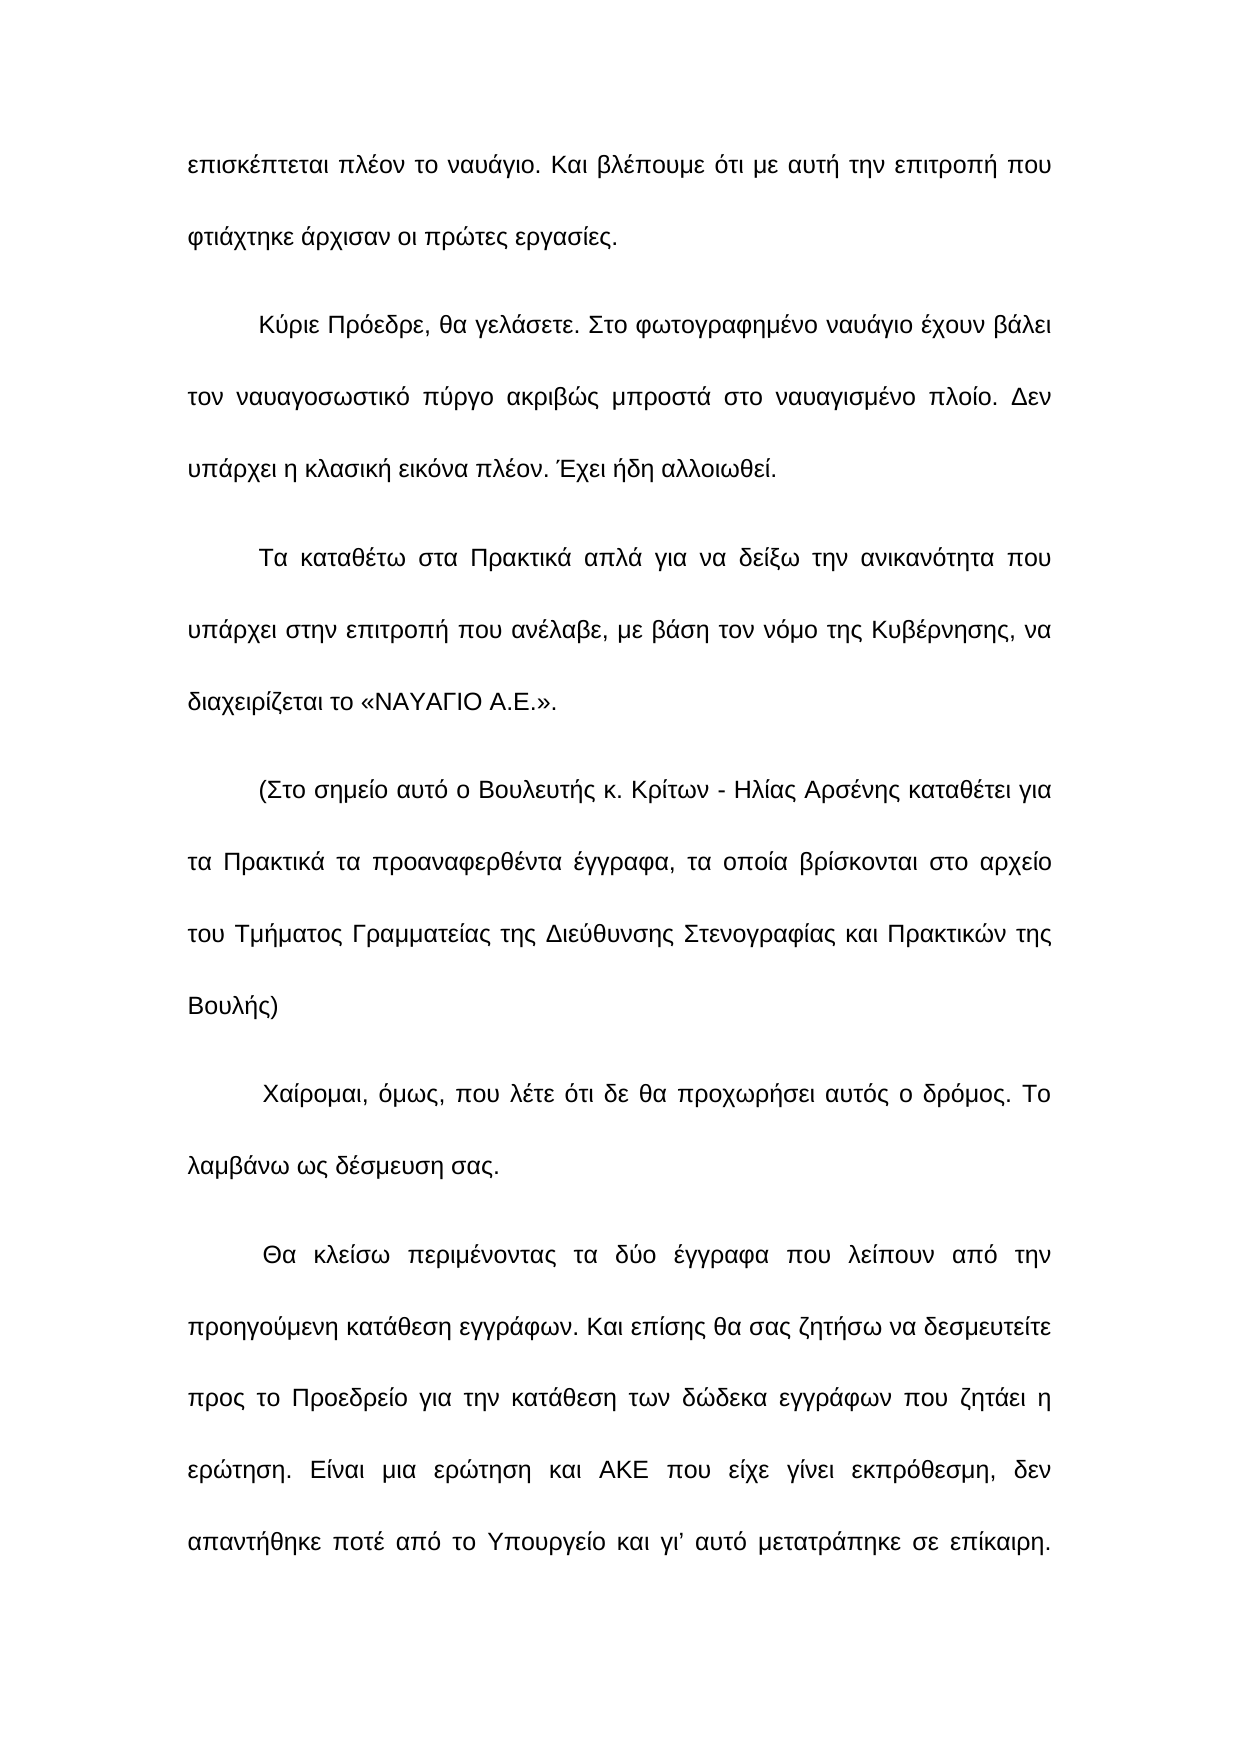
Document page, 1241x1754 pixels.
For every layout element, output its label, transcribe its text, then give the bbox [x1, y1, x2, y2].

text Κύριε Πρόεδρε, θα γελάσετε. Στο φωτογραφημένο ναυάγιο έχουν βάλει τον ναυαγοσωστικό πύργο ακριβώς μπροστά στο ναυαγισμένο πλοίο. Δεν υπάρχει η κλασική εικόνα πλέον. Έχει ήδη αλλοιωθεί. [187, 310, 1053, 483]
text Τα καταθέτω στα Πρακτικά απλά για να δείξω την ανικανότητα που υπάρχει στην επιτροπή που ανέλαβε, με βάση τον νόμο της Κυβέρνησης, να διαχειρίζεται το «ΝΑΥΑΓΙΟ Α.Ε.». [187, 543, 1053, 715]
text (Στο σημείο αυτό ο Βουλευτής κ. Κρίτων - Ηλίας Αρσένης καταθέτει για τα Πρακτικά τα προαναφερθέντα έγγραφα, τα οποία βρίσκονται στο αρχείο του Τμήματος Γραμματείας της Διεύθυνσης Στενογραφίας και Πρακτικών της Βουλής) [187, 775, 1053, 1019]
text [187, 150, 1053, 251]
text Χαίρομαι, όμως, που λέτε ότι δε θα προχωρήσει αυτός ο δρόμος. Το λαμβάνω ως δέσμευση σας. [187, 1079, 1053, 1180]
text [187, 1239, 1053, 1556]
